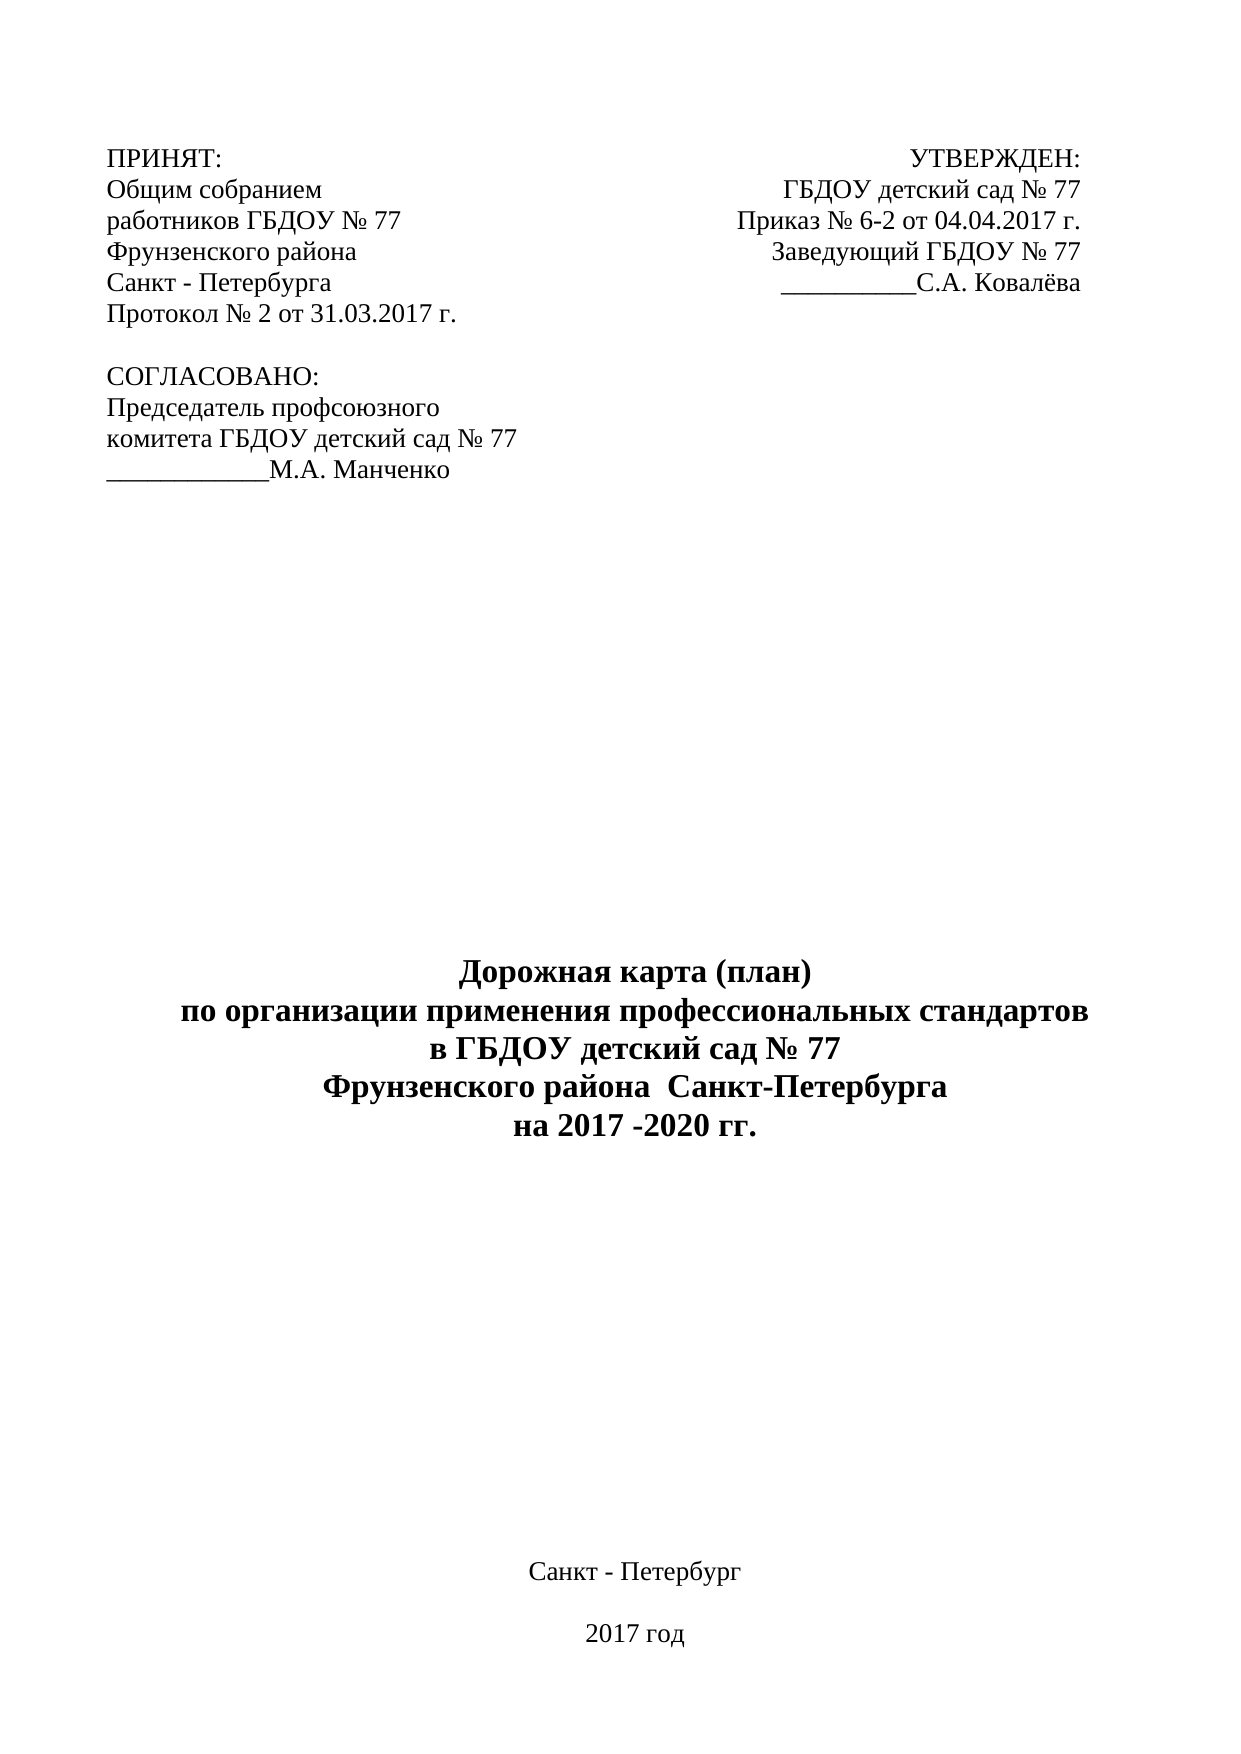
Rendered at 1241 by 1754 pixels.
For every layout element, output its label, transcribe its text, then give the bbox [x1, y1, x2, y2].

text в ГБДОУ детский сад № 77 Фрунзенского района Санкт-Петербурга [106, 1028, 1163, 1105]
text 2017 год [106, 1617, 1163, 1649]
table_header УТВЕРЖДЕН: ГБДОУ детский сад № 77 Приказ № 6-2 от 04.04.2017 г. Заведующий ГБДОУ № 77 __________С.А. Ковалёва [594, 142, 1092, 951]
text Дорожная карта (план) [106, 951, 1163, 990]
text Санкт - Петербург [106, 1555, 1163, 1586]
text на 2017 -2020 гг. [106, 1105, 1163, 1143]
table_header ПРИНЯТ: Общим собранием работников ГБДОУ № 77 Фрунзенского района Санкт - Петербурга Протокол № 2 от 31.03.2017 г. СОГЛАСОВАНО: Председатель профсоюзного комитета ГБДОУ детский сад № 77 ____________М.А. Манченко [95, 142, 593, 951]
text по организации применения профессиональных стандартов [106, 990, 1163, 1028]
